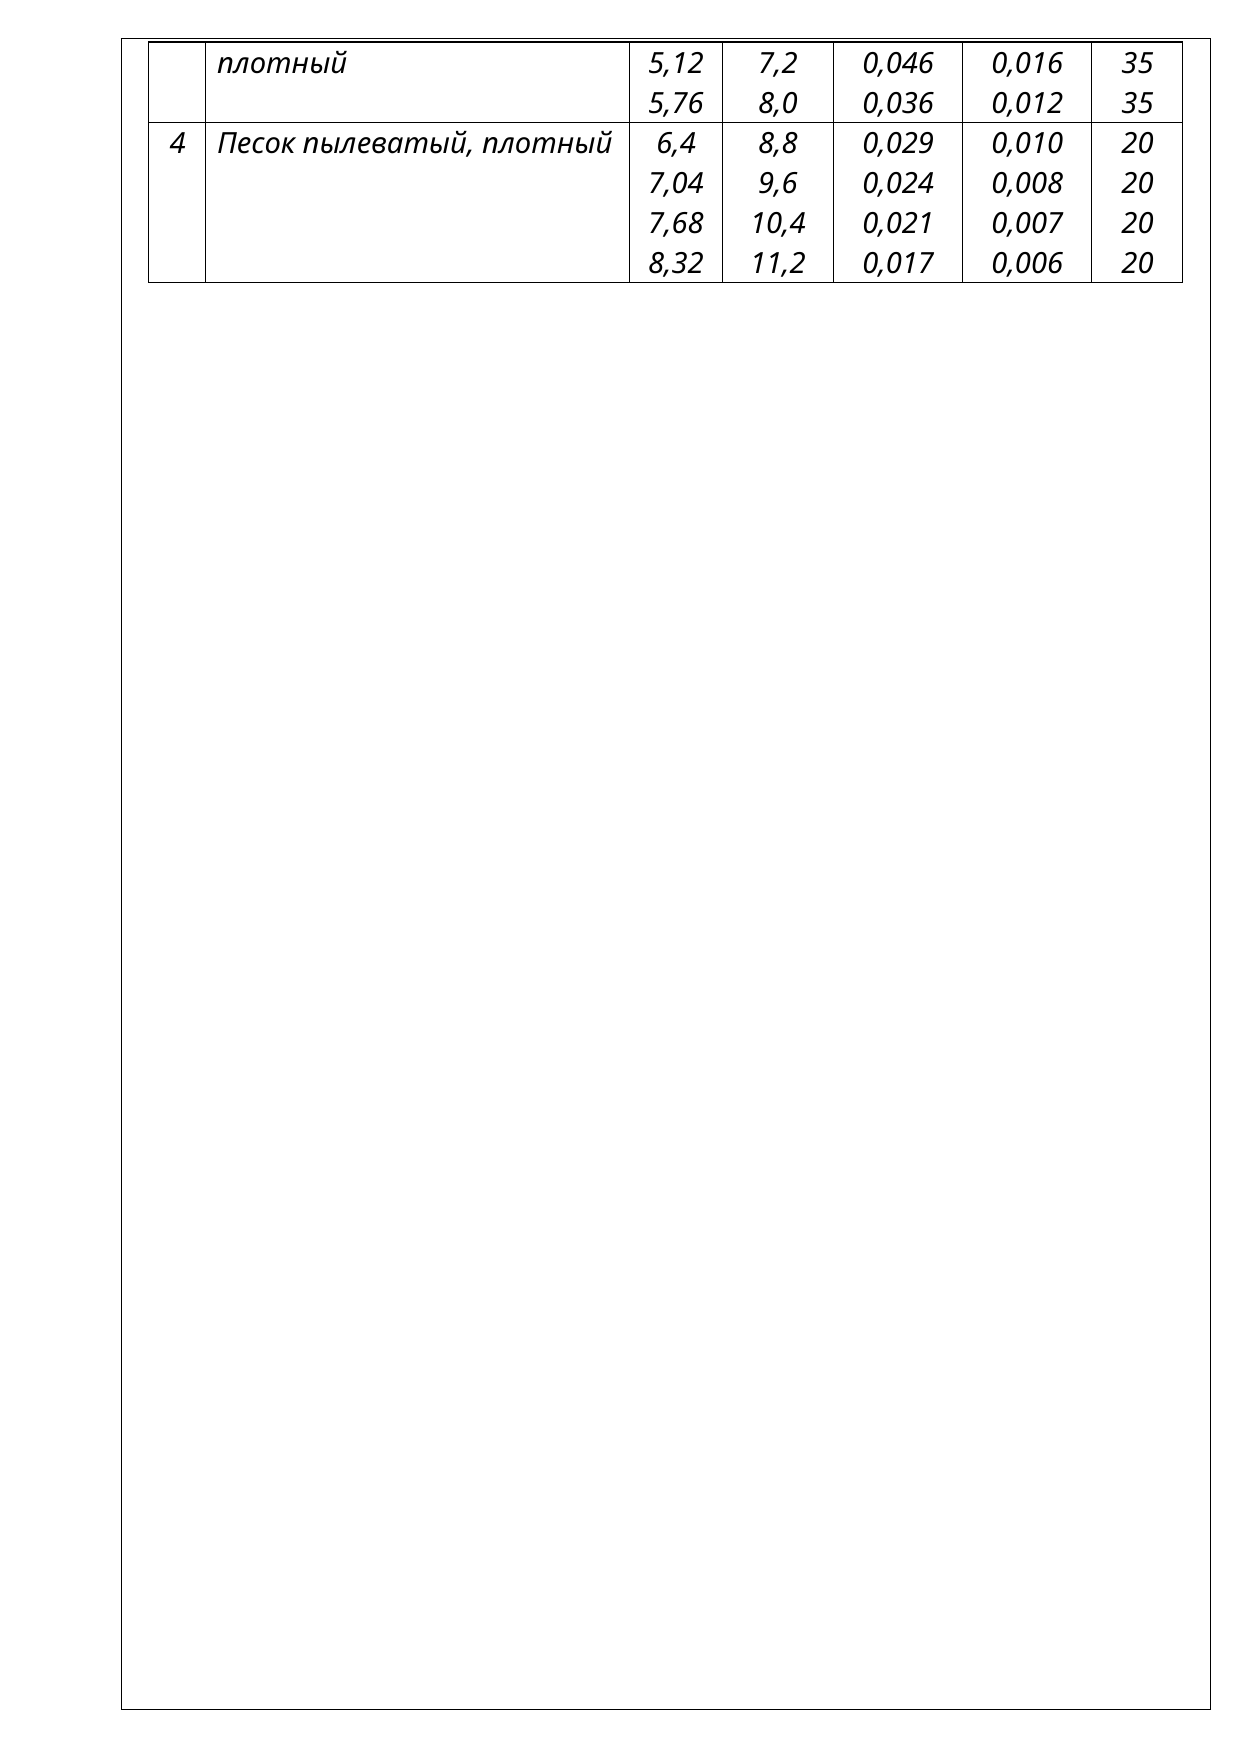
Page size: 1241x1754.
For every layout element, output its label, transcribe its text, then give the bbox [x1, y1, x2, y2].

table_cell 4 [149, 123, 205, 282]
table_cell Песок средней крупности, плотный [206, 43, 629, 122]
table_cell 3 [149, 43, 205, 122]
table_cell Песок пылеватый, плотный [206, 123, 629, 282]
